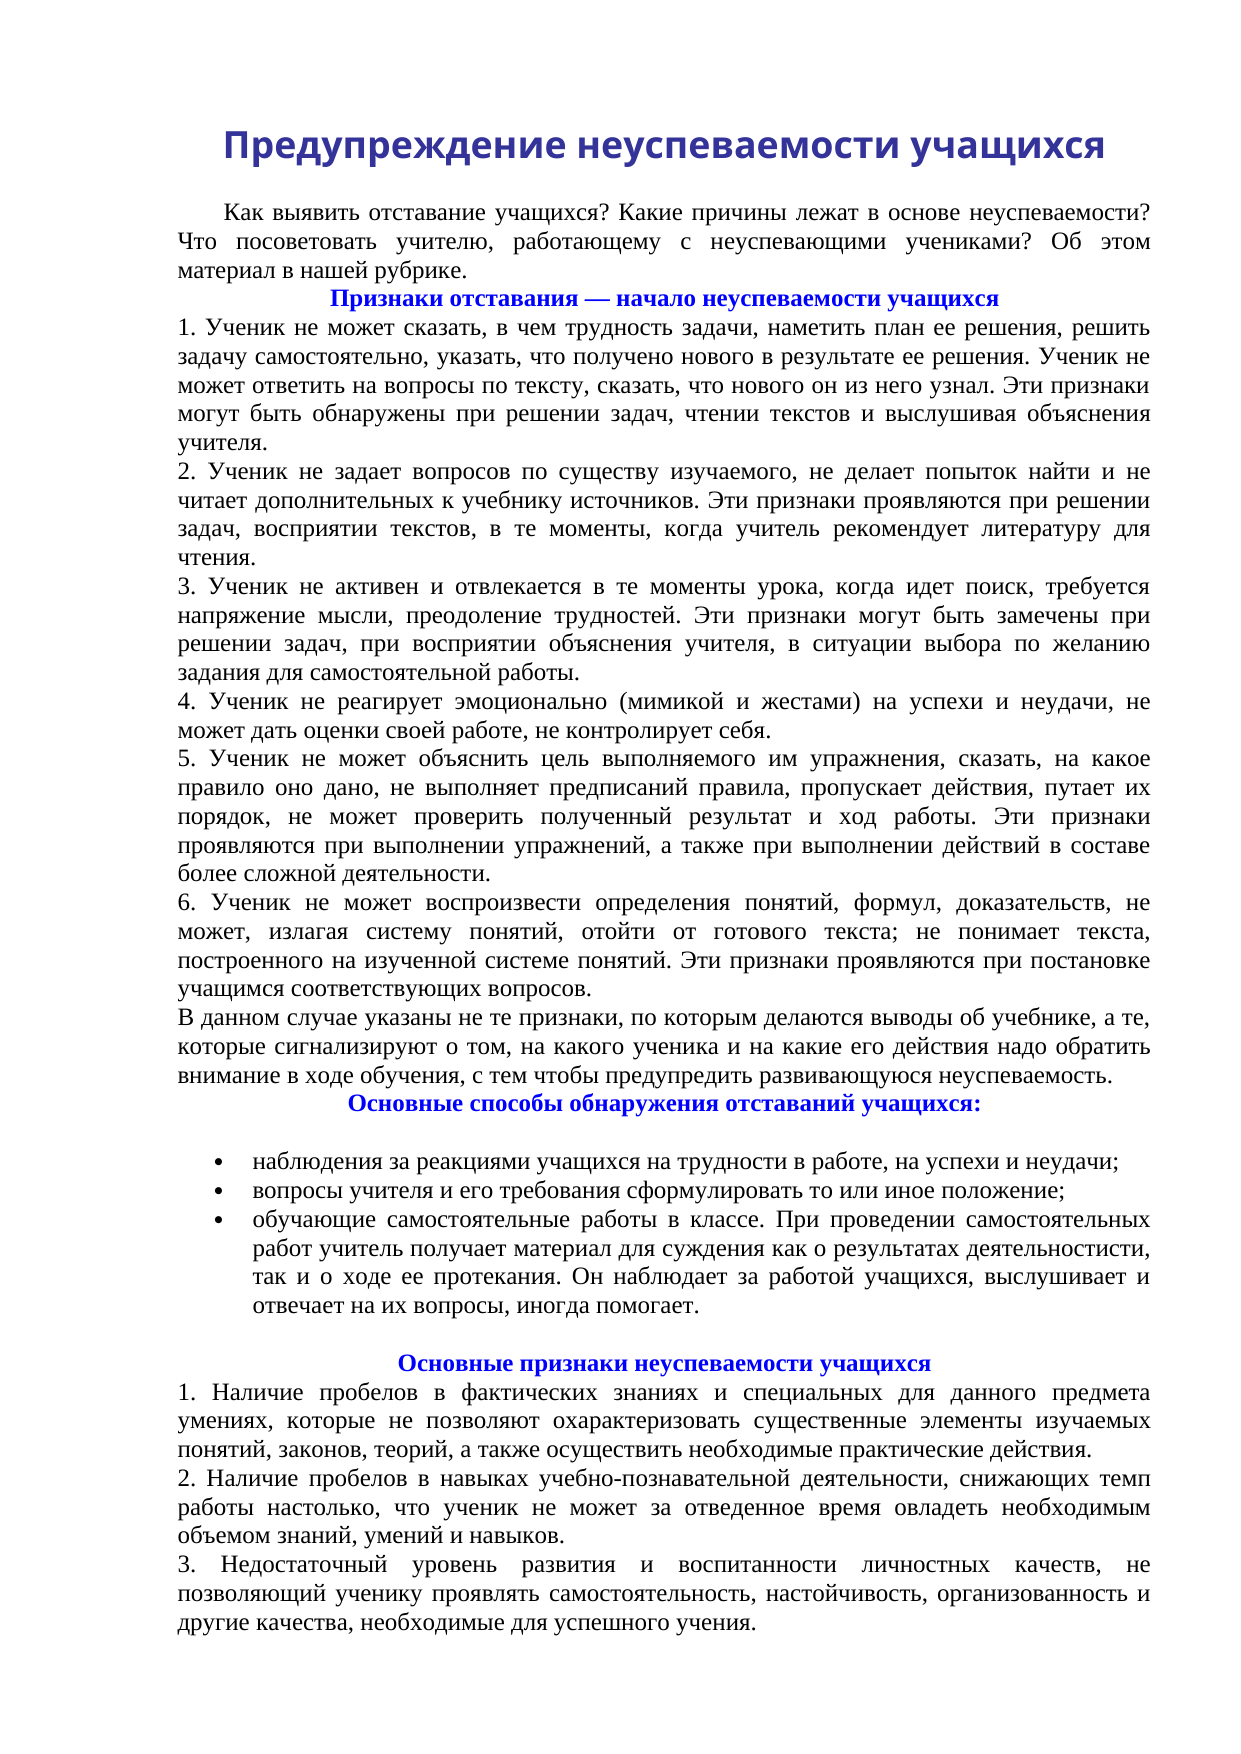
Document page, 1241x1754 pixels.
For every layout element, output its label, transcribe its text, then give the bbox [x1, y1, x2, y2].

list наблюдения за реакциями учащихся на трудности в работе, на успехи и неудачи; [215, 1146, 1152, 1175]
text 5. Ученик не может объяснить цель выполняемого им упражнения, сказать, на какое правило оно дано, не выполняет предписаний правила, пропускает действия, путает их порядок, не может проверить полученный результат и ход работы. Эти признаки проявляются при выполнении упражнений, а также при выполнении действий в составе более сложной деятельности. [177, 743, 1152, 887]
text Предупреждение неуспеваемости учащихся [177, 118, 1152, 169]
text Основные признаки неуспеваемости учащихся [177, 1348, 1152, 1377]
text Признаки отставания — начало неуспеваемости учащихся [177, 283, 1152, 312]
text 6. Ученик не может воспроизвести определения понятий, формул, доказательств, не может, излагая систему понятий, отойти от готового текста; не понимает текста, построенного на изученной системе понятий. Эти признаки проявляются при постановке учащимся соответствующих вопросов. [177, 887, 1152, 1002]
text 3. Недостаточный уровень развития и воспитанности личностных качеств, не позволяющий ученику проявлять самостоятельность, настойчивость, организованность и другие качества, необходимые для успешного учения. [177, 1549, 1152, 1636]
text 1. Ученик не может сказать, в чем трудность задачи, наметить план ее решения, решить задачу самостоятельно, указать, что получено нового в результате ее решения. Ученик не может ответить на вопросы по тексту, сказать, что нового он из него узнал. Эти признаки могут быть обнаружены при решении задач, чтении текстов и выслушивая объяснения учителя. [177, 312, 1152, 456]
text 2. Ученик не задает вопросов по существу изучаемого, не делает попыток найти и не читает дополнительных к учебнику источников. Эти признаки проявляются при решении задач, восприятии текстов, в те моменты, когда учитель рекомендует литературу для чтения. [177, 456, 1152, 571]
list обучающие самостоятельные работы в классе. При проведении самостоятельных работ учитель получает материал для суждения как о результатах деятельностисти, так и о ходе ее протекания. Он наблюдает за работой учащихся, выслушивает и отвечает на их вопросы, иногда помогает. [215, 1204, 1152, 1319]
text Основные способы обнаружения отставаний учащихся: [177, 1088, 1152, 1117]
text 3. Ученик не активен и отвлекается в те моменты урока, когда идет поиск, требуется напряжение мысли, преодоление трудностей. Эти признаки могут быть замечены при решении задач, при восприятии объяснения учителя, в ситуации выбора по желанию задания для самостоятельной работы. [177, 571, 1152, 686]
text 2. Наличие пробелов в навыках учебно-познавательной деятельности, снижающих темп работы настолько, что ученик не может за отведенное время овладеть необходимым объемом знаний, умений и навыков. [177, 1463, 1152, 1549]
list вопросы учителя и его требования сформулировать то или иное положение; [215, 1175, 1152, 1204]
text В данном случае указаны не те признаки, по которым делаются выводы об учебнике, а те, которые сигнализируют о том, на какого ученика и на какие его действия надо обратить внимание в ходе обучения, с тем чтобы предупредить развивающуюся неуспеваемость. [177, 1002, 1152, 1088]
text Как выявить отставание учащихся? Какие причины лежат в основе неуспеваемости? Что посоветовать учителю, работающему с неуспевающими учениками? Об этом материал в нашей рубрике. [177, 169, 1152, 283]
text 1. Наличие пробелов в фактических знаниях и специальных для данного предмета умениях, которые не позволяют охарактеризовать существенные элементы изучаемых понятий, законов, теорий, а также осуществить необходимые практические действия. [177, 1377, 1152, 1463]
text 4. Ученик не реагирует эмоционально (мимикой и жестами) на успехи и неудачи, не может дать оценки своей работе, не контролирует себя. [177, 686, 1152, 743]
